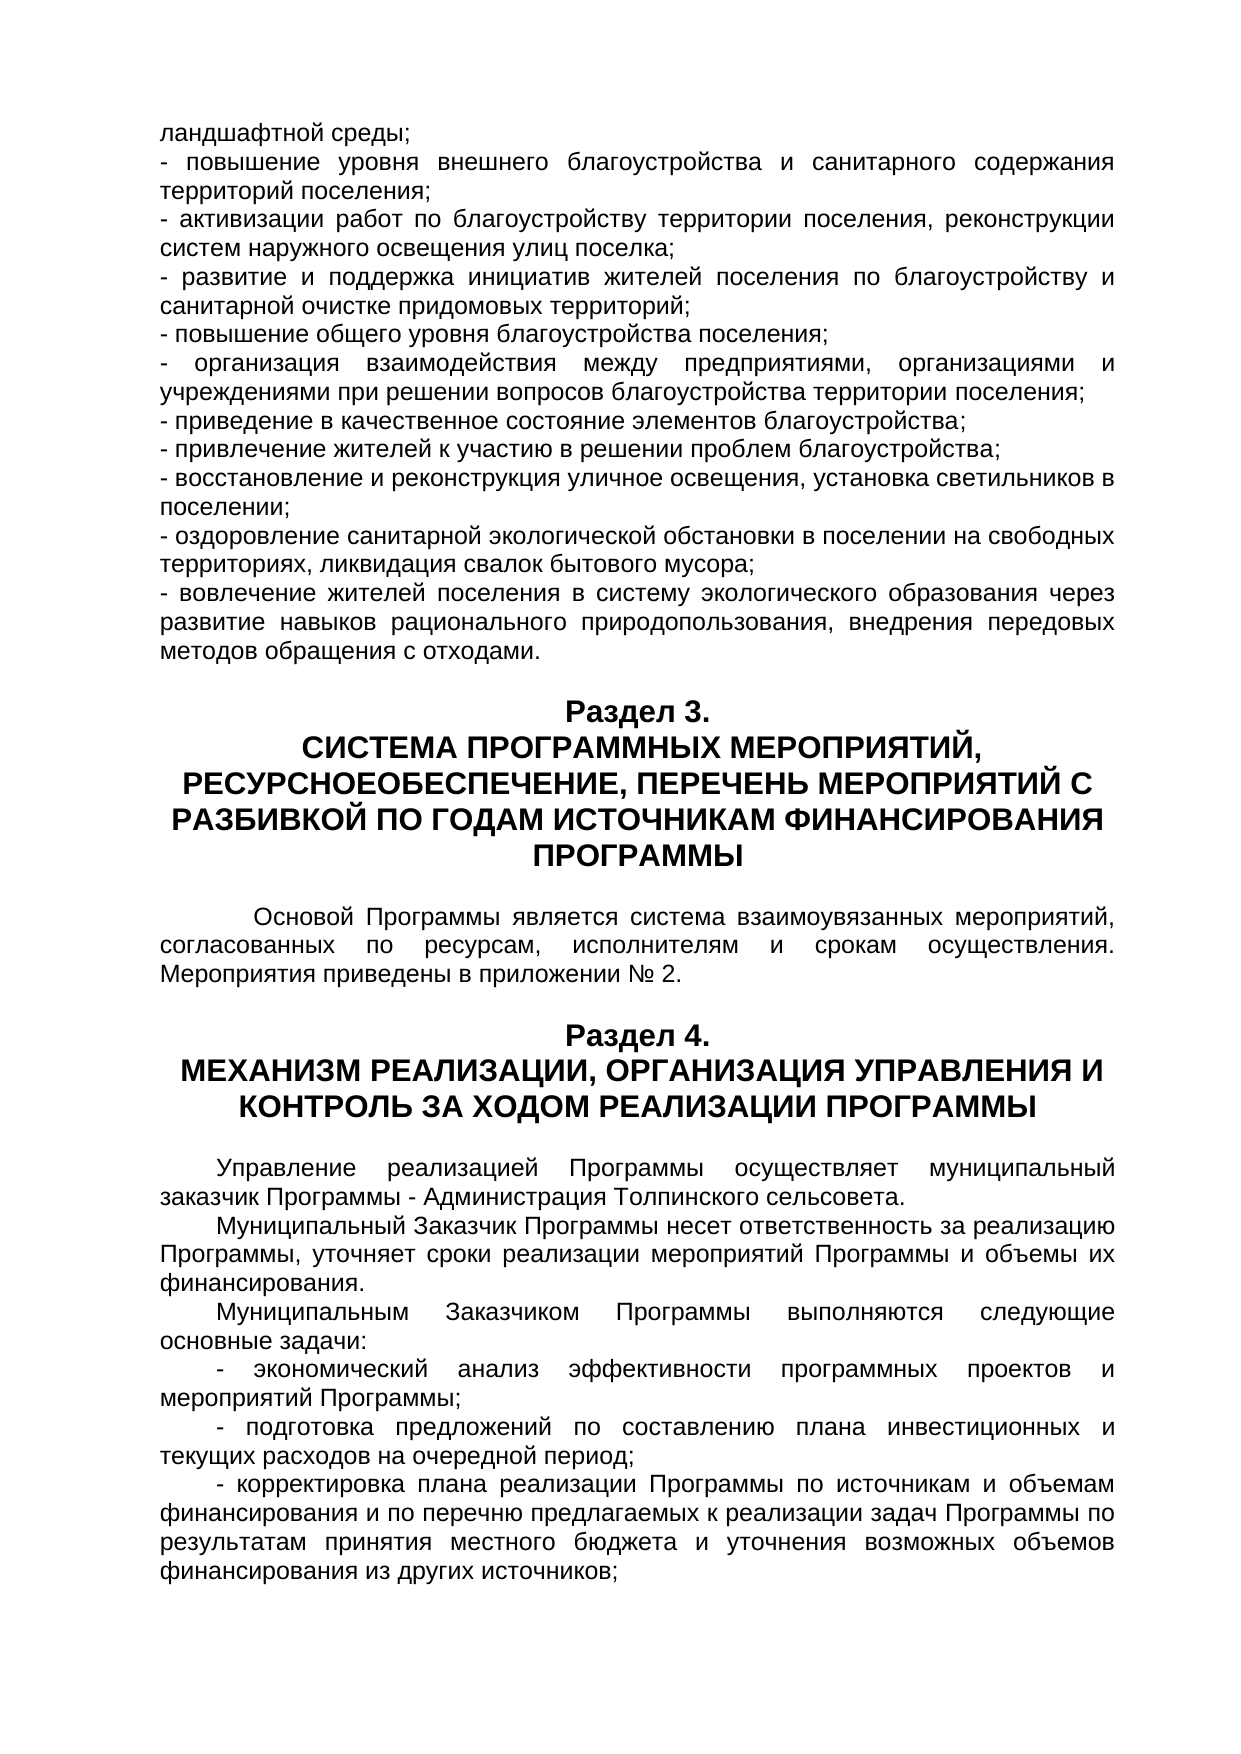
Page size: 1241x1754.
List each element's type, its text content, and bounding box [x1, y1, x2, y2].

text Муниципальным Заказчиком Программы выполняются следующие основные задачи: [159, 1297, 1116, 1354]
text - активизации работ по благоустройству территории поселения, реконструкции систем наружного освещения улиц поселка; [159, 204, 1116, 262]
text - восстановление и реконструкция уличное освещения, установка светильников в поселении; [159, 463, 1116, 521]
text - повышение уровня внешнего благоустройства и санитарного содержания территорий поселения; [159, 147, 1116, 204]
text Раздел 3. [159, 693, 1116, 729]
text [159, 118, 1116, 147]
text - вовлечение жителей поселения в систему экологического образования через развитие навыков рационального природопользования, внедрения передовых методов обращения с отходами. [159, 578, 1116, 664]
text МЕХАНИЗМ РЕАЛИЗАЦИИ, ОРГАНИЗАЦИЯ УПРАВЛЕНИЯ И КОНТРОЛЬ ЗА ХОДОМ РЕАЛИЗАЦИИ ПРОГРАММЫ [159, 1052, 1116, 1124]
text - подготовка предложений по составлению плана инвестиционных и текущих расходов на очередной период; [159, 1412, 1116, 1469]
text - экономический анализ эффективности программных проектов и мероприятий Программы; [159, 1354, 1116, 1412]
text - корректировка плана реализации Программы по источникам и объемам финансирования и по перечню предлагаемых к реализации задач Программы по результатам принятия местного бюджета и уточнения возможных объемов финансирования из других источников; [159, 1469, 1116, 1584]
text - привлечение жителей к участию в решении проблем благоустройства; [159, 434, 1116, 463]
text СИСТЕМА ПРОГРАММНЫХ МЕРОПРИЯТИЙ, РЕСУРСНОЕОБЕСПЕЧЕНИЕ, ПЕРЕЧЕНЬ МЕРОПРИЯТИЙ С РАЗБИВКОЙ ПО ГОДАМ ИСТОЧНИКАМ ФИНАНСИРОВАНИЯ ПРОГРАММЫ [159, 729, 1116, 873]
text - повышение общего уровня благоустройства поселения; [159, 319, 1116, 348]
text - организация взаимодействия между предприятиями, организациями и учреждениями при решении вопросов благоустройства территории поселения; [159, 348, 1116, 406]
text - приведение в качественное состояние элементов благоустройства; [159, 406, 1116, 434]
text - оздоровление санитарной экологической обстановки в поселении на свободных территориях, ликвидация свалок бытового мусора; [159, 521, 1116, 578]
text Управление реализацией Программы осуществляет муниципальный заказчик Программы - Администрация Толпинского сельсовета. [159, 1153, 1116, 1211]
text - развитие и поддержка инициатив жителей поселения по благоустройству и санитарной очистке придомовых территорий; [159, 262, 1116, 319]
text Раздел 4. [159, 1017, 1116, 1052]
text Муниципальный Заказчик Программы несет ответственность за реализацию Программы, уточняет сроки реализации мероприятий Программы и объемы их финансирования. [159, 1211, 1116, 1297]
text Основой Программы является система взаимоувязанных мероприятий, согласованных по ресурсам, исполнителям и срокам осуществления. Мероприятия приведены в приложении № 2. [159, 902, 1116, 988]
